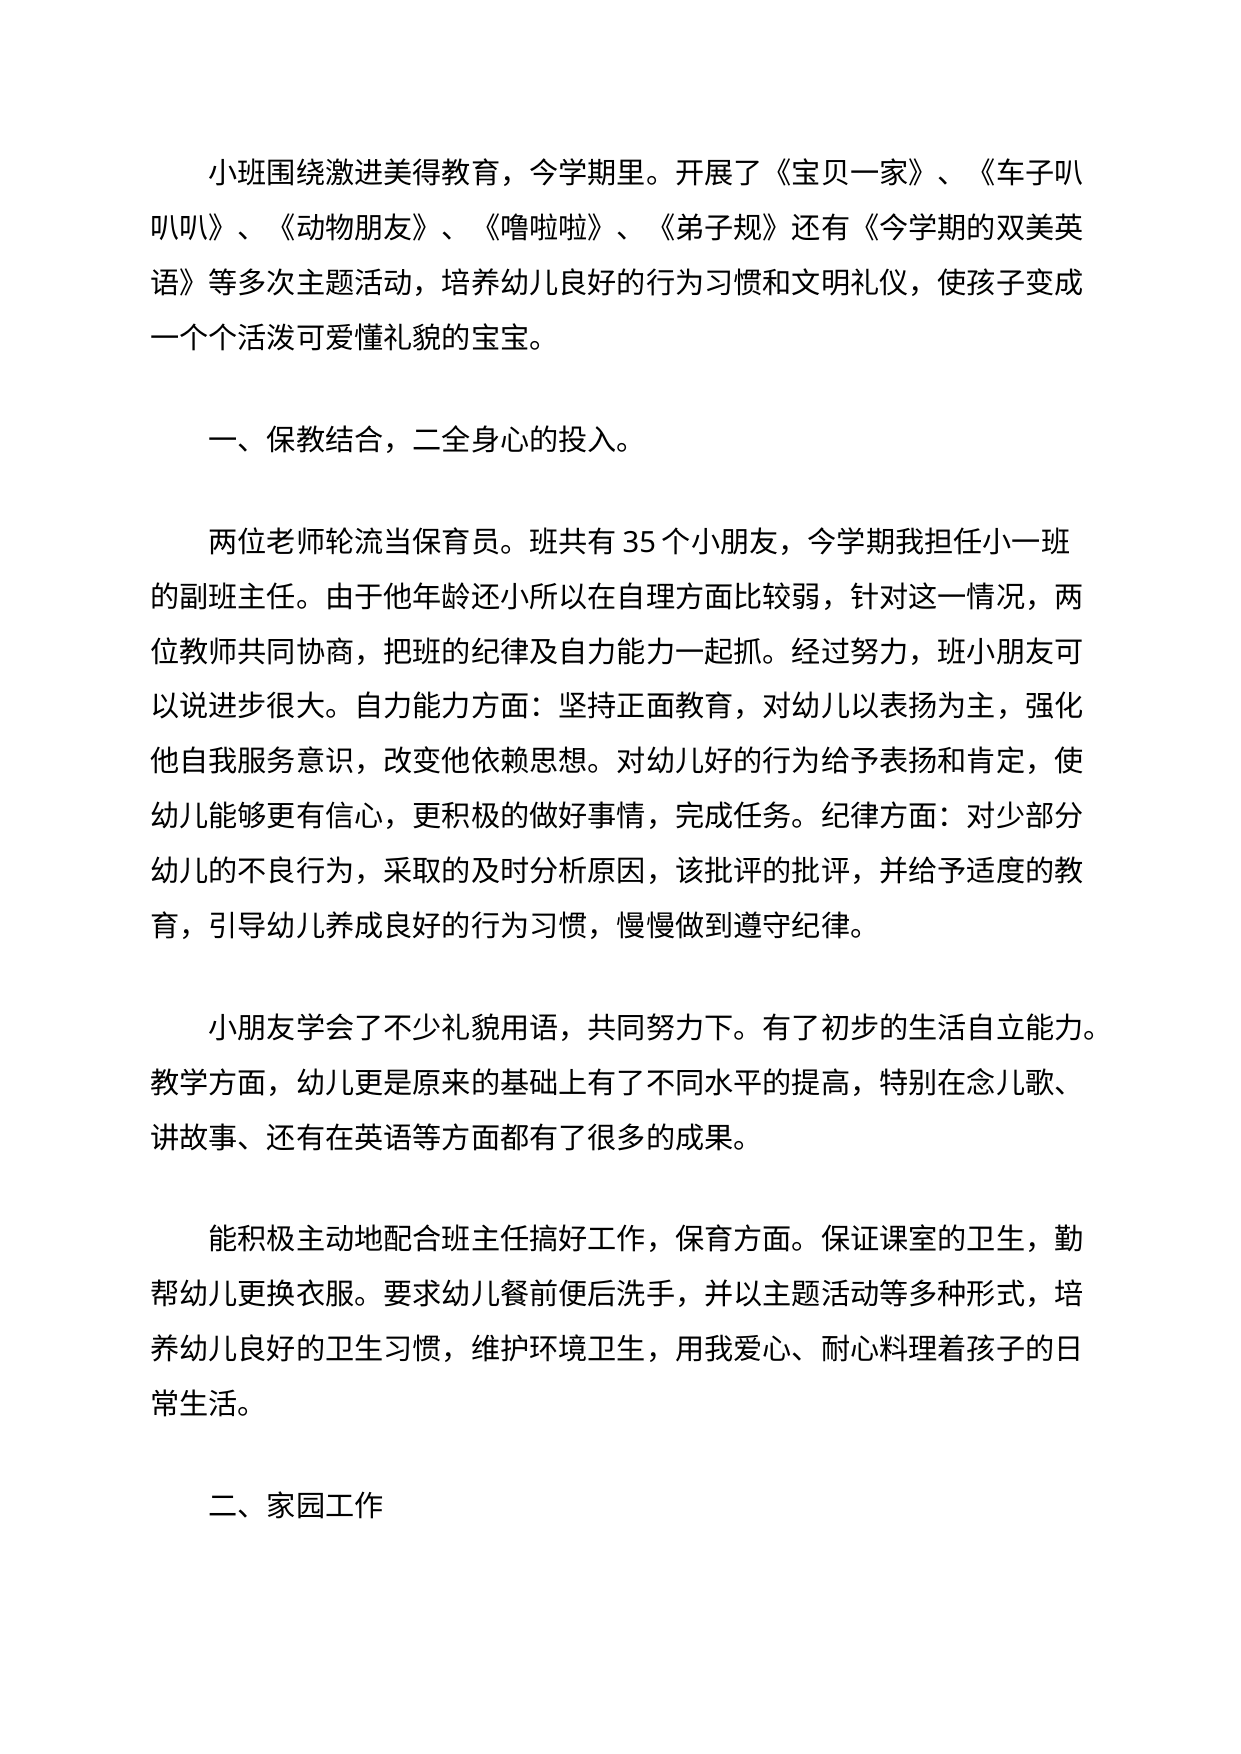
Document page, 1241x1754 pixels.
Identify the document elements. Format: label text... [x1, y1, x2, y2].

text 小班围绕激进美得教育，今学期里。开展了《宝贝一家》、《车子叭叭叭》、《动物朋友》、《噜啦啦》、《弟子规》还有《今学期的双美英语》等多次主题活动，培养幼儿良好的行为习惯和文明礼仪，使孩子变成一个个活泼可爱懂礼貌的宝宝。 [150, 150, 1090, 357]
text 小朋友学会了不少礼貌用语，共同努力下。有了初步的生活自立能力。教学方面，幼儿更是原来的基础上有了不同水平的提高，特别在念儿歌、讲故事、还有在英语等方面都有了很多的成果。 [150, 1004, 1090, 1156]
text 能积极主动地配合班主任搞好工作，保育方面。保证课室的卫生，勤帮幼儿更换衣服。要求幼儿餐前便后洗手，并以主题活动等多种形式，培养幼儿良好的卫生习惯，维护环境卫生，用我爱心、耐心料理着孩子的日常生活。 [150, 1216, 1090, 1423]
text 两位老师轮流当保育员。班共有35个小朋友，今学期我担任小一班的副班主任。由于他年龄还小所以在自理方面比较弱，针对这一情况，两位教师共同协商，把班的纪律及自力能力一起抓。经过努力，班小朋友可以说进步很大。自力能力方面：坚持正面教育，对幼儿以表扬为主，强化他自我服务意识，改变他依赖思想。对幼儿好的行为给予表扬和肯定，使幼儿能够更有信心，更积极的做好事情，完成任务。纪律方面：对少部分幼儿的不良行为，采取的及时分析原因，该批评的批评，并给予适度的教育，引导幼儿养成良好的行为习惯，慢慢做到遵守纪律。 [150, 518, 1090, 945]
text 二、家园工作 [150, 1482, 1090, 1525]
text 一、保教结合，二全身心的投入。 [150, 416, 1090, 459]
